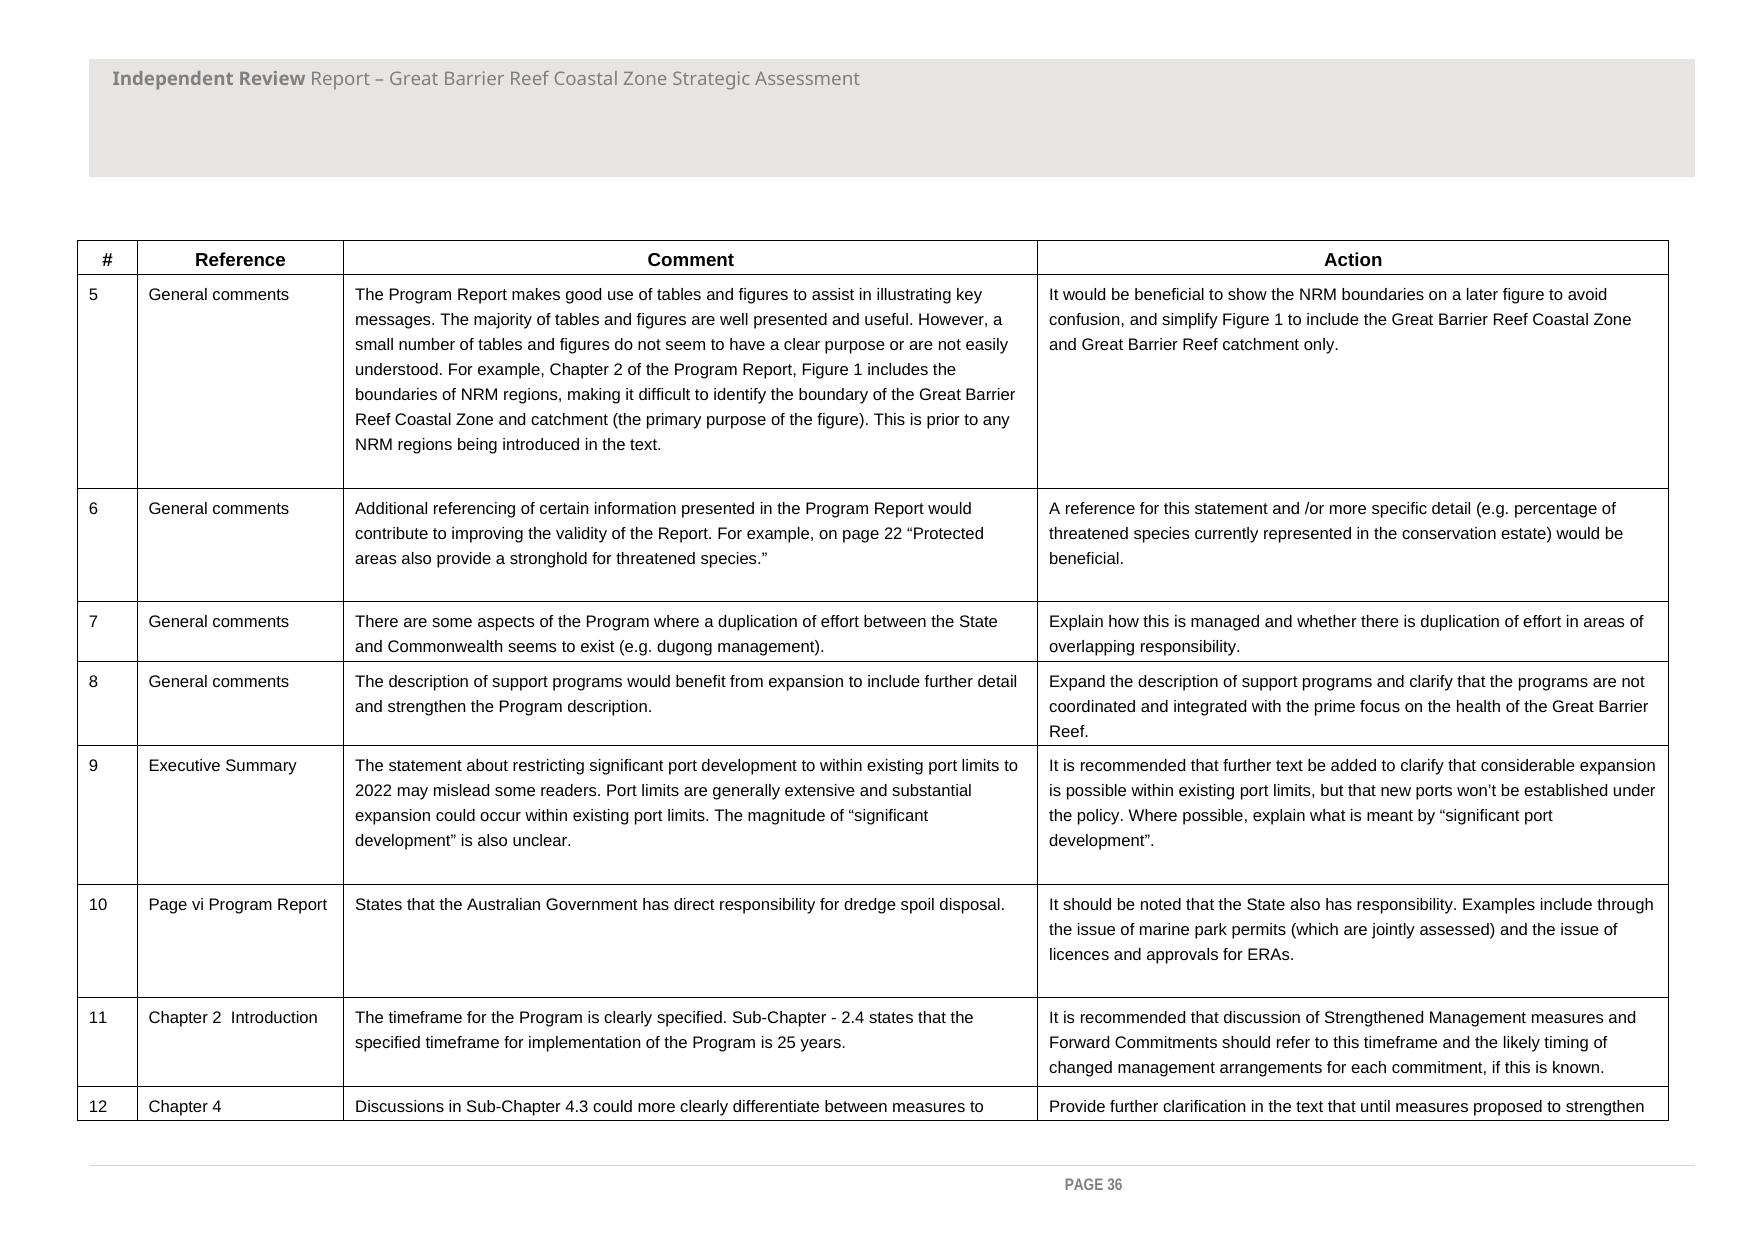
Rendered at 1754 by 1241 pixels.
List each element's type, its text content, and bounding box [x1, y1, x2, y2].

table_cell Explain how this is managed and whether there is duplication of effort in areas of overlapping responsibility. [1038, 602, 1668, 661]
table_cell There are some aspects of the Program where a duplication of effort between the State and Commonwealth seems to exist (e.g. dugong management). [344, 602, 1037, 661]
table_cell General comments [138, 662, 343, 745]
table_cell Expand the description of support programs and clarify that the programs are not coordinated and integrated with the prime focus on the health of the Great Barrier Reef. [1038, 662, 1668, 745]
table_cell The description of support programs would benefit from expansion to include further detail and strengthen the Program description. [344, 662, 1037, 745]
table_cell General comments [138, 489, 343, 601]
table_cell It is recommended that discussion of Strengthened Management measures and Forward Commitments should refer to this timeframe and the likely timing of changed management arrangements for each commitment, if this is known. [1038, 998, 1668, 1086]
table_cell It should be noted that the State also has responsibility. Examples include through the issue of marine park permits (which are jointly assessed) and the issue of licences and approvals for ERAs. [1038, 885, 1668, 997]
table_cell The statement about restricting significant port development to within existing port limits to 2022 may mislead some readers. Port limits are generally extensive and substantial expansion could occur within existing port limits. The magnitude of “significant development” is also unclear. [344, 746, 1037, 883]
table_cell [1038, 1087, 1668, 1120]
table_cell 10 [78, 885, 137, 997]
table_cell General comments [138, 602, 343, 661]
table_header Reference [138, 241, 343, 274]
table_cell It is recommended that further text be added to clarify that considerable expansion is possible within existing port limits, but that new ports won’t be established under the policy. Where possible, explain what is meant by “significant port development”. [1038, 746, 1668, 883]
table_cell General comments [138, 275, 343, 488]
table_cell A reference for this statement and /or more specific detail (e.g. percentage of threatened species currently represented in the conservation estate) would be beneficial. [1038, 489, 1668, 601]
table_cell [344, 1087, 1037, 1120]
table_header Action [1038, 241, 1668, 274]
table_header # [78, 241, 137, 274]
table_cell Additional referencing of certain information presented in the Program Report would contribute to improving the validity of the Report. For example, on page 22 “Protected areas also provide a stronghold for threatened species.” [344, 489, 1037, 601]
table_cell 6 [78, 489, 137, 601]
table_cell Chapter 4 Foundational management [138, 1087, 343, 1120]
table_cell 9 [78, 746, 137, 883]
table_cell Chapter 2 Introduction [138, 998, 343, 1086]
table_cell The Program Report makes good use of tables and figures to assist in illustrating key messages. The majority of tables and figures are well presented and useful. However, a small number of tables and figures do not seem to have a clear purpose or are not easily understood. For example, Chapter 2 of the Program Report, Figure 1 includes the boundaries of NRM regions, making it difficult to identify the boundary of the Great Barrier Reef Coastal Zone and catchment (the primary purpose of the figure). This is prior to any NRM regions being introduced in the text. [344, 275, 1037, 488]
table_cell States that the Australian Government has direct responsibility for dredge spoil disposal. [344, 885, 1037, 997]
table_cell It would be beneficial to show the NRM boundaries on a later figure to avoid confusion, and simplify Figure 1 to include the Great Barrier Reef Coastal Zone and Great Barrier Reef catchment only. [1038, 275, 1668, 488]
table_cell Page vi Program Report [138, 885, 343, 997]
table_cell Executive Summary [138, 746, 343, 883]
table_cell 8 [78, 662, 137, 745]
table_cell 7 [78, 602, 137, 661]
table_cell 11 [78, 998, 137, 1086]
table_cell The timeframe for the Program is clearly specified. Sub-Chapter - 2.4 states that the specified timeframe for implementation of the Program is 25 years. [344, 998, 1037, 1086]
table_cell 5 [78, 275, 137, 488]
table_cell 12 [78, 1087, 137, 1120]
table_header Comment [344, 241, 1037, 274]
